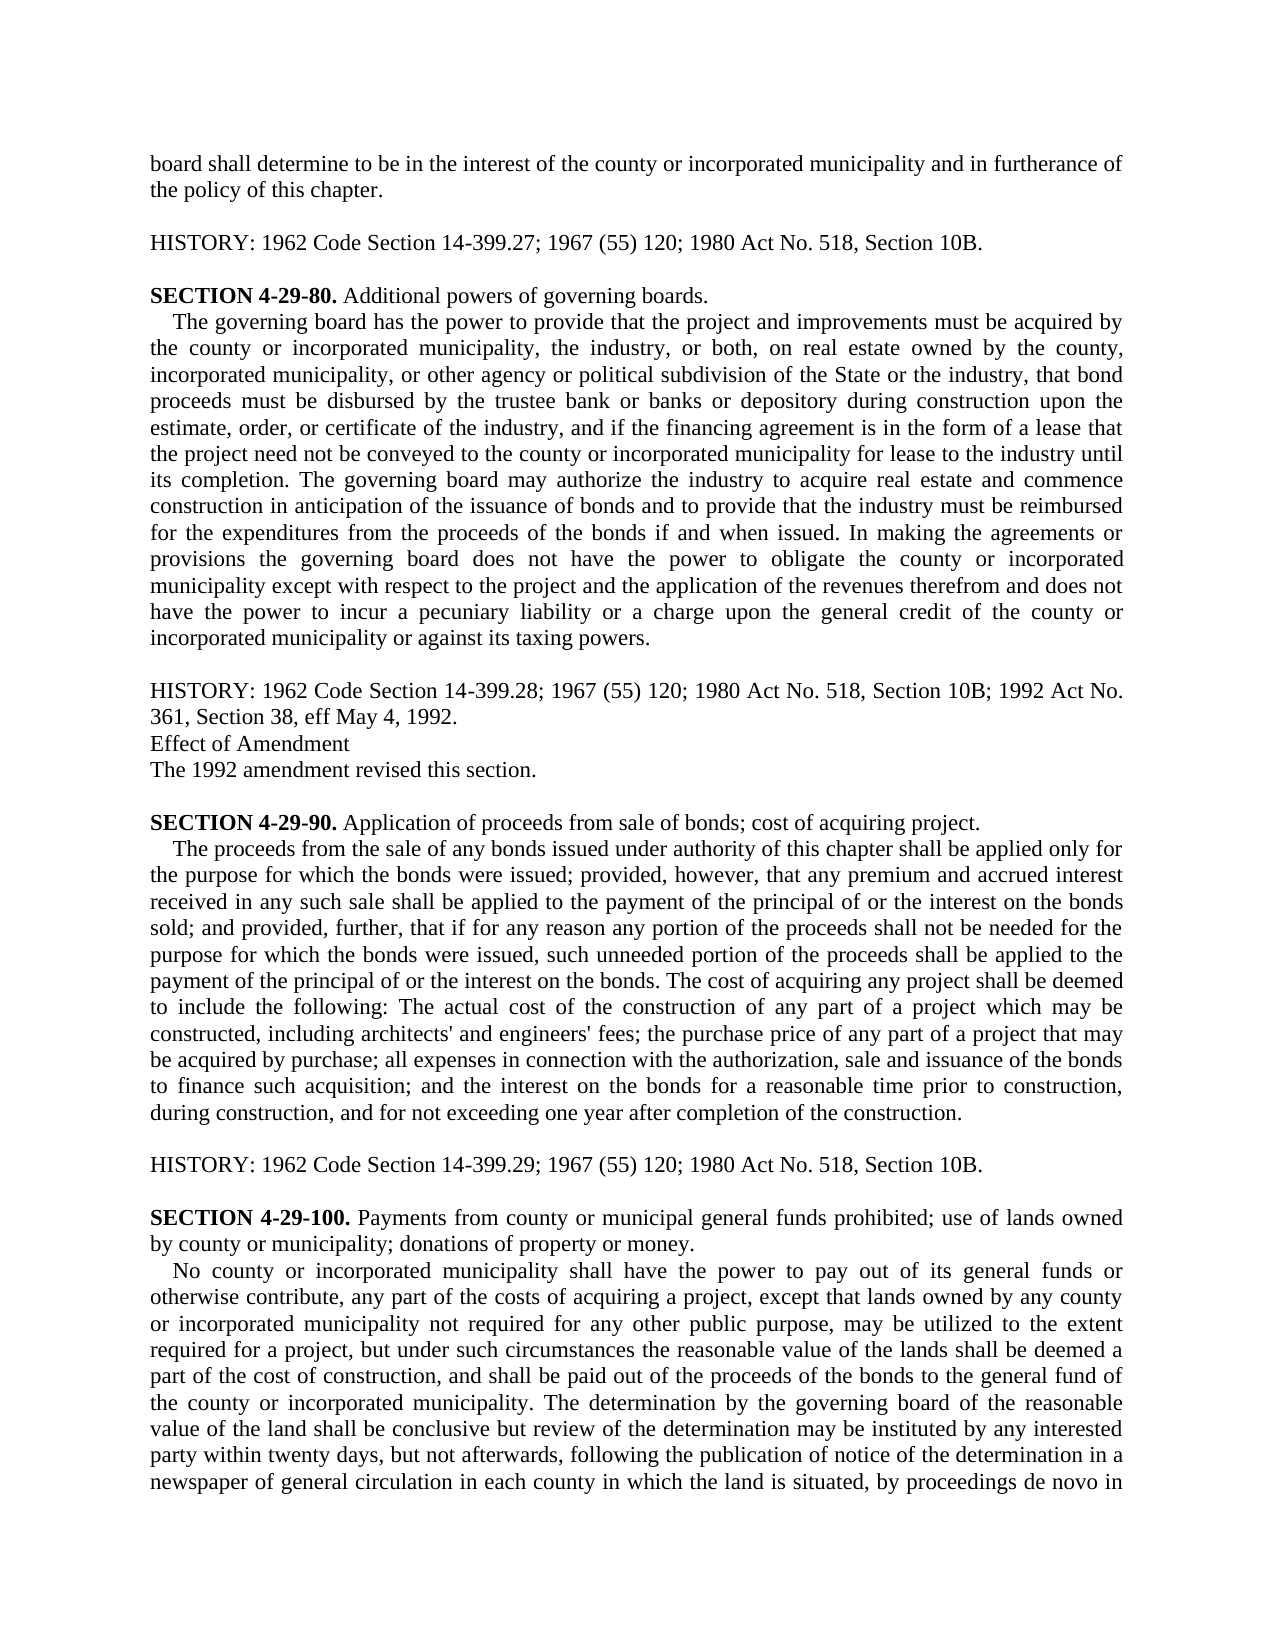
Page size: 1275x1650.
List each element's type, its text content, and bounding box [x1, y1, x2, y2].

text SECTION 4-29-100. Payments from county or municipal general funds prohibited; use of lands owned by county or municipality; donations of property or money. [150, 1204, 1125, 1257]
text HISTORY: 1962 Code Section 14-399.28; 1967 (55) 120; 1980 Act No. 518, Section 10B; 1992 Act No. 361, Section 38, eff May 4, 1992. [150, 677, 1125, 730]
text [150, 150, 1125, 203]
text HISTORY: 1962 Code Section 14-399.27; 1967 (55) 120; 1980 Act No. 518, Section 10B. [150, 229, 1125, 255]
text SECTION 4-29-80. Additional powers of governing boards. [150, 282, 1125, 308]
text HISTORY: 1962 Code Section 14-399.29; 1967 (55) 120; 1980 Act No. 518, Section 10B. [150, 1151, 1125, 1178]
text The governing board has the power to provide that the project and improvements must be acquired by the county or incorporated municipality, the industry, or both, on real estate owned by the county, incorporated municipality, or other agency or political subdivision of the State or the industry, that bond proceeds must be disbursed by the trustee bank or banks or depository during construction upon the estimate, order, or certificate of the industry, and if the financing agreement is in the form of a lease that the project need not be conveyed to the county or incorporated municipality for lease to the industry until its completion. The governing board may authorize the industry to acquire real estate and commence construction in anticipation of the issuance of bonds and to provide that the industry must be reimbursed for the expenditures from the proceeds of the bonds if and when issued. In making the agreements or provisions the governing board does not have the power to obligate the county or incorporated municipality except with respect to the project and the application of the revenues therefrom and does not have the power to incur a pecuniary liability or a charge upon the general credit of the county or incorporated municipality or against its taxing powers. [150, 308, 1125, 651]
text Effect of Amendment [150, 730, 1125, 756]
text The 1992 amendment revised this section. [150, 756, 1125, 782]
text SECTION 4-29-90. Application of proceeds from sale of bonds; cost of acquiring project. [150, 809, 1125, 835]
text The proceeds from the sale of any bonds issued under authority of this chapter shall be applied only for the purpose for which the bonds were issued; provided, however, that any premium and accrued interest received in any such sale shall be applied to the payment of the principal of or the interest on the bonds sold; and provided, further, that if for any reason any portion of the proceeds shall not be needed for the purpose for which the bonds were issued, such unneeded portion of the proceeds shall be applied to the payment of the principal of or the interest on the bonds. The cost of acquiring any project shall be deemed to include the following: The actual cost of the construction of any part of a project which may be constructed, including architects' and engineers' fees; the purchase price of any part of a project that may be acquired by purchase; all expenses in connection with the authorization, sale and issuance of the bonds to finance such acquisition; and the interest on the bonds for a reasonable time prior to construction, during construction, and for not exceeding one year after completion of the construction. [150, 835, 1125, 1125]
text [150, 1257, 1125, 1494]
